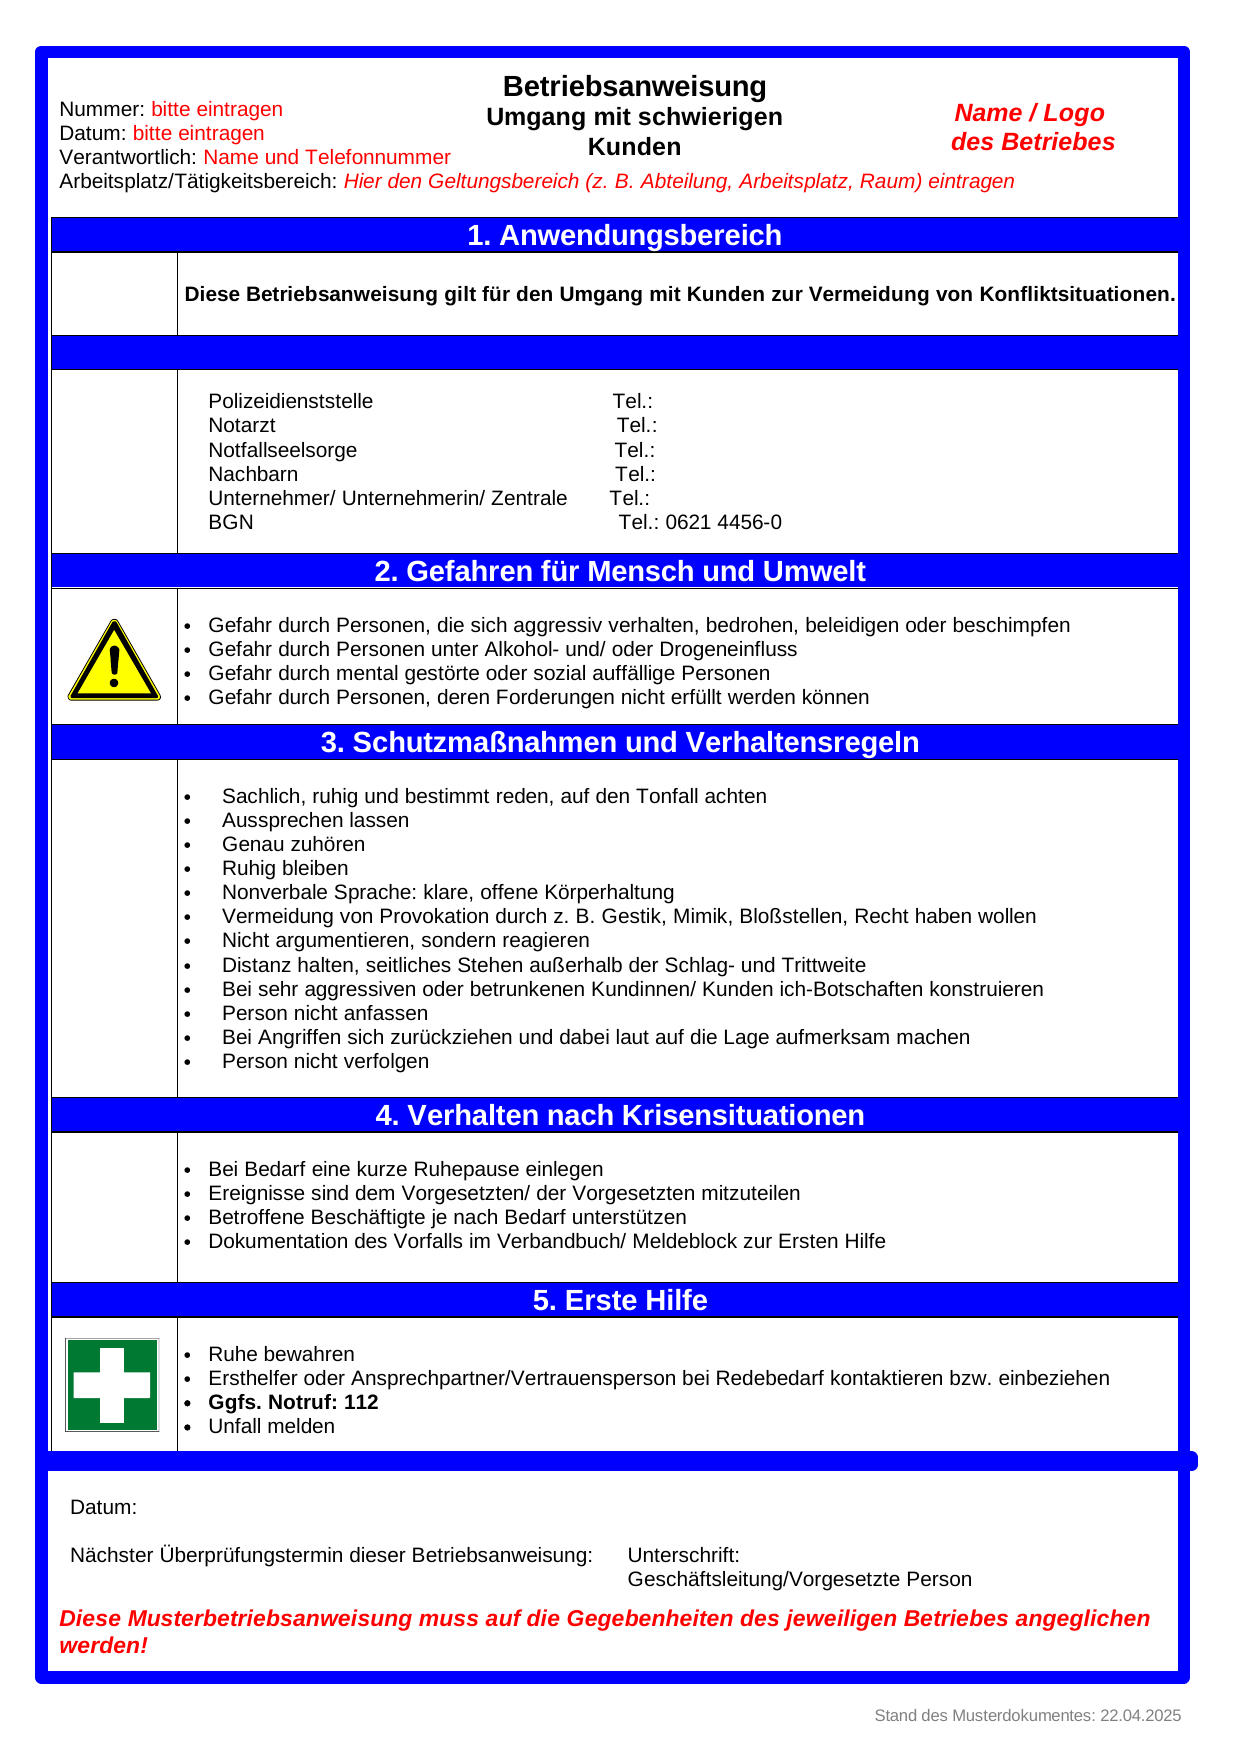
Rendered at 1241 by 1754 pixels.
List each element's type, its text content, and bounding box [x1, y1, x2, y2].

text Nummer: bitte eintragen [59, 97, 889, 121]
table_cell 4. Verhalten nach Krisensituationen [52, 1098, 1178, 1131]
table_cell [52, 1133, 177, 1282]
table_cell [52, 336, 177, 369]
subtitle Nummer: [59, 59, 1178, 97]
table_cell Datum: Nächster Überprüfungstermin dieser Betriebsanweisung: [48, 1495, 605, 1605]
table_header 1. Anwendungsbereich [177, 218, 1072, 251]
table_header [52, 218, 177, 251]
table_cell [52, 1318, 177, 1451]
text Datum: bitte eintragen [59, 121, 889, 145]
text Diese Musterbetriebsanweisung muss auf die Gegebenheiten des jeweiligen Betriebes angeglichen werden! [59, 1605, 1178, 1659]
table_cell Bei Bedarf eine kurze Ruhepause einlegen Ereignisse sind dem Vorgesetzten/ der Vorgesetzten mitzuteilen Betroffene Beschäftigte je nach Bedarf unterstützen Dokumentation des Vorfalls im Verbandbuch/ Meldeblock zur Ersten Hilfe [178, 1133, 1178, 1282]
table_cell 3. Schutzmaßnahmen und Verhaltensregeln [52, 725, 1178, 759]
table_cell 2. Gefahren für Mensch und Umwelt [52, 554, 1178, 587]
table_cell Ruhe bewahren Ersthelfer oder Ansprechpartner/Vertrauensperson bei Redebedarf kontaktieren bzw. einbeziehen Ggfs. Notruf: 112 Unfall melden [178, 1318, 1178, 1451]
table_cell [52, 760, 177, 1097]
table_cell Sachlich, ruhig und bestimmt reden, auf den Tonfall achten Aussprechen lassen Genau zuhören Ruhig bleiben Nonverbale Sprache: klare, offene Körperhaltung Vermeidung von Provokation durch z. B. Gestik, Mimik, Bloßstellen, Recht haben wollen Nicht argumentieren, sondern reagieren Distanz halten, seitliches Stehen außerhalb der Schlag- und Trittweite Bei sehr aggressiven oder betrunkenen Kundinnen/ Kunden ich-Botschaften konstruieren Person nicht anfassen Bei Angriffen sich zurückziehen und dabei laut auf die Lage aufmerksam machen Person nicht verfolgen [178, 760, 1178, 1097]
text Arbeitsplatz/Tätigkeitsbereich: Hier den Geltungsbereich (z. B. Abteilung, Arbeitsplatz, Raum) eintragen [59, 169, 1178, 193]
table_cell 5. Erste Hilfe [52, 1283, 1178, 1316]
table_cell [52, 253, 177, 335]
table_cell Polizeidienststelle Tel.: Notarzt Tel.: Notfallseelsorge Tel.: Nachbarn Tel.: Unternehmer/ Unternehmerin/ Zentrale Tel.: BGN Tel.: 0621 4456-0 [178, 370, 1178, 553]
table_header [1072, 218, 1178, 251]
table_cell Diese Betriebsanweisung gilt für den Umgang mit Kunden zur Vermeidung von Konfliktsituationen. [178, 253, 1178, 335]
table_cell [1072, 336, 1178, 369]
text Verantwortlich: Name und Telefonnummer [59, 145, 1178, 169]
table_cell Unterschrift: Geschäftsleitung/Vorgesetzte Person [605, 1495, 1178, 1605]
table_cell [52, 370, 177, 553]
table_cell Gefahr durch Personen, die sich aggressiv verhalten, bedrohen, beleidigen oder beschimpfen Gefahr durch Personen unter Alkohol- und/ oder Drogeneinfluss Gefahr durch mental gestörte oder sozial auffällige Personen Gefahr durch Personen, deren Forderungen nicht erfüllt werden können [178, 589, 1178, 724]
table_cell [177, 336, 1072, 369]
table_cell [52, 589, 177, 724]
table_cell [48, 1471, 1178, 1495]
